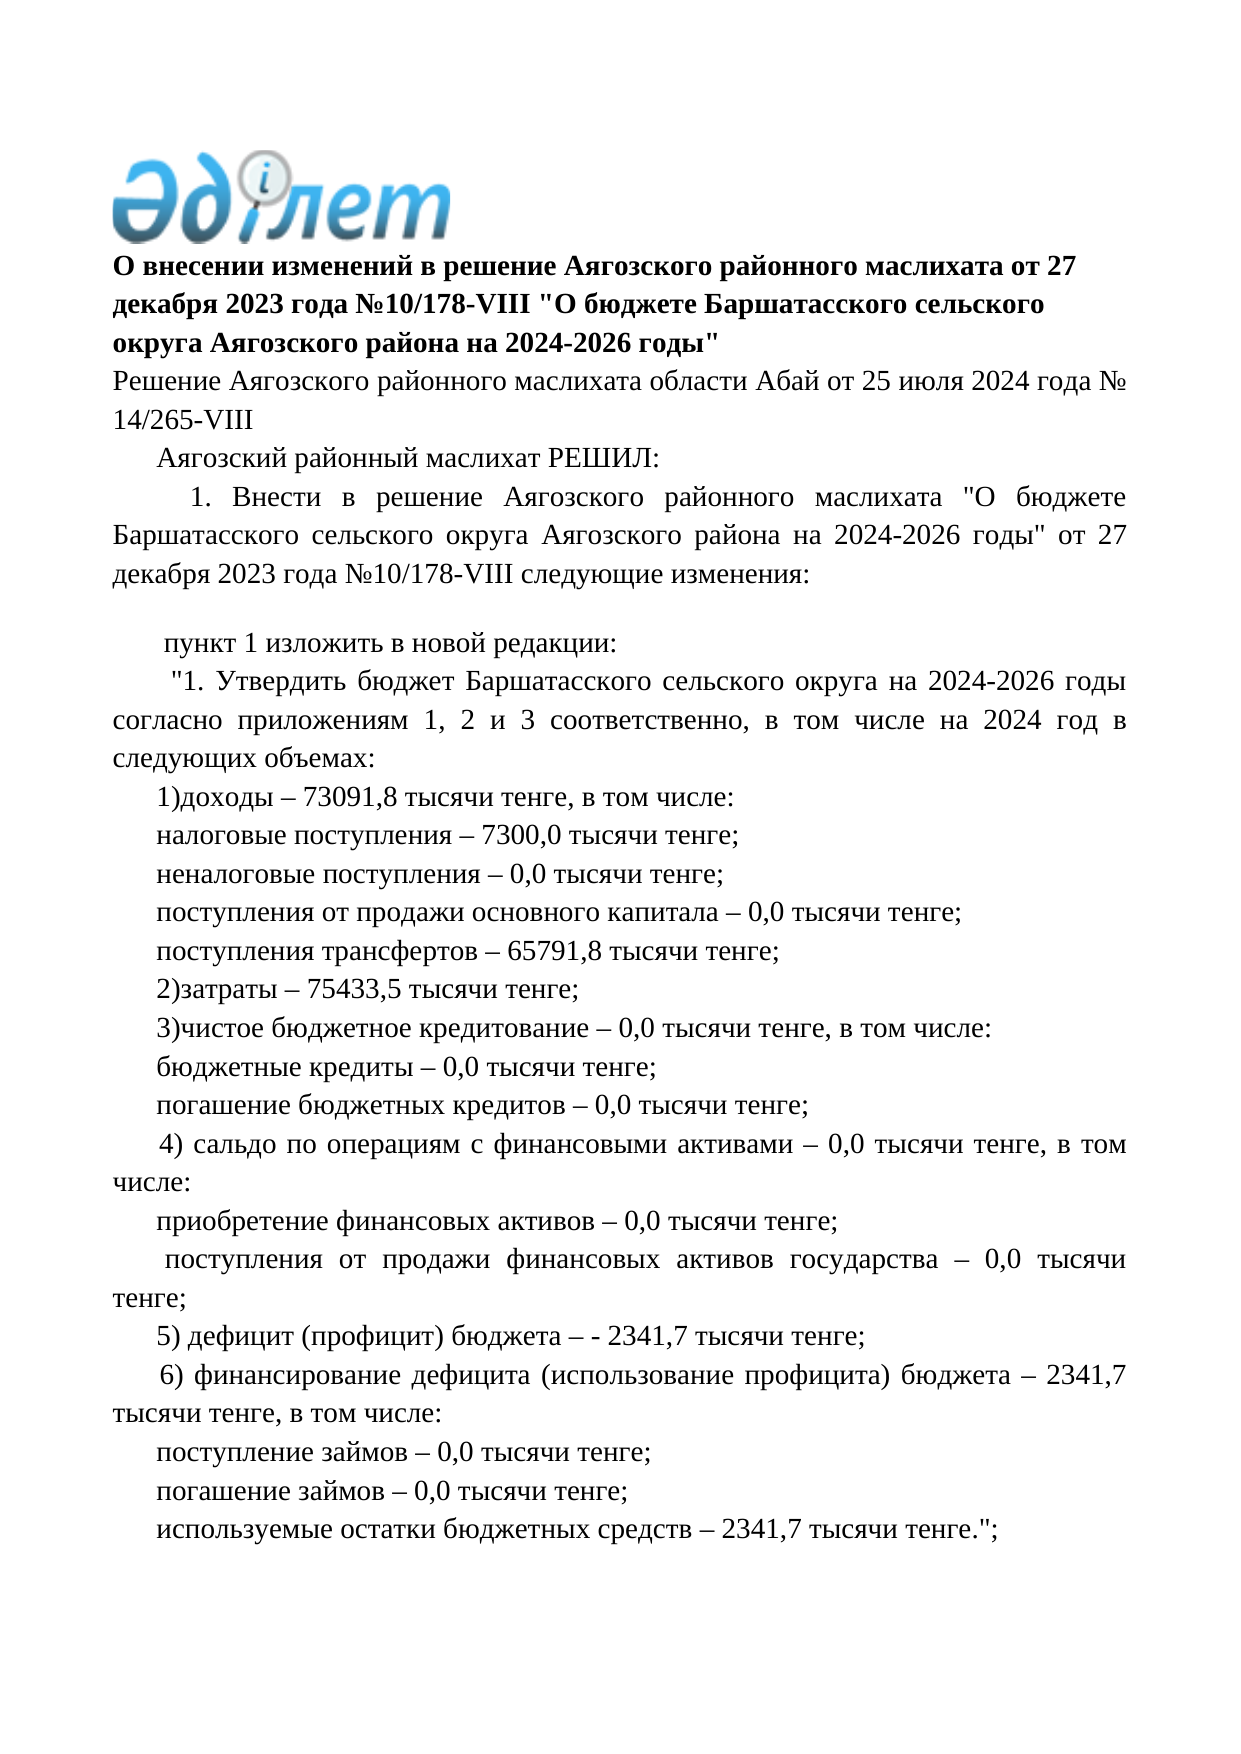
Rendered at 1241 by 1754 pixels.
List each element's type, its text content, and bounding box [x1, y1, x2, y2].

text неналоговые поступления – 0,0 тысячи тенге; [112, 856, 1128, 889]
text Аягозский районный маслихат РЕШИЛ: [112, 440, 1128, 474]
text 2)затраты – 75433,5 тысячи тенге; [112, 972, 1128, 1005]
text бюджетные кредиты – 0,0 тысячи тенге; [112, 1049, 1128, 1082]
text 1)доходы – 73091,8 тысячи тенге, в том числе: [112, 779, 1128, 812]
text О внесении изменений в решение Аягозского районного маслихата от 27 декабря 2023 года №10/178-VIІІ "О бюджете Баршатасского сельского округа Аягозского района на 2024-2026 годы" [112, 248, 1128, 358]
text налоговые поступления – 7300,0 тысячи тенге; [112, 817, 1128, 851]
text используемые остатки бюджетных средств – 2341,7 тысячи тенге."; [112, 1511, 1128, 1545]
text 1. Внести в решение Аягозского районного маслихата "О бюджете Баршатасского сельского округа Аягозского района на 2024-2026 годы" от 27 декабря 2023 года №10/178-VІІI следующие изменения: [112, 479, 1128, 589]
text 3)чистое бюджетное кредитование – 0,0 тысячи тенге, в том числе: [112, 1010, 1128, 1044]
text 6) финансирование дефицита (использование профицита) бюджета – 2341,7 тысячи тенге, в том числе: [112, 1357, 1128, 1429]
text поступления от продажи основного капитала – 0,0 тысячи тенге; [112, 894, 1128, 928]
text поступление займов – 0,0 тысячи тенге; [112, 1434, 1128, 1468]
text "1. Утвердить бюджет Баршатасского сельского округа на 2024-2026 годы согласно приложениям 1, 2 и 3 соответственно, в том числе на 2024 год в следующих объемах: [112, 663, 1128, 774]
text Решение Аягозского районного маслихата области Абай от 25 июля 2024 года № 14/265-VIII [112, 363, 1128, 435]
text приобретение финансовых активов – 0,0 тысячи тенге; [112, 1203, 1128, 1236]
picture [112, 150, 451, 244]
text 5) дефицит (профицит) бюджета – - 2341,7 тысячи тенге; [112, 1318, 1128, 1352]
text поступления трансфертов – 65791,8 тысячи тенге; [112, 933, 1128, 967]
text погашение бюджетных кредитов – 0,0 тысячи тенге; [112, 1087, 1128, 1121]
text поступления от продажи финансовых активов государства – 0,0 тысячи тенге; [112, 1241, 1128, 1313]
text погашение займов – 0,0 тысячи тенге; [112, 1473, 1128, 1506]
text 4) сальдо по операциям с финансовыми активами – 0,0 тысячи тенге, в том числе: [112, 1126, 1128, 1198]
text пункт 1 изложить в новой редакции: [112, 625, 1128, 658]
